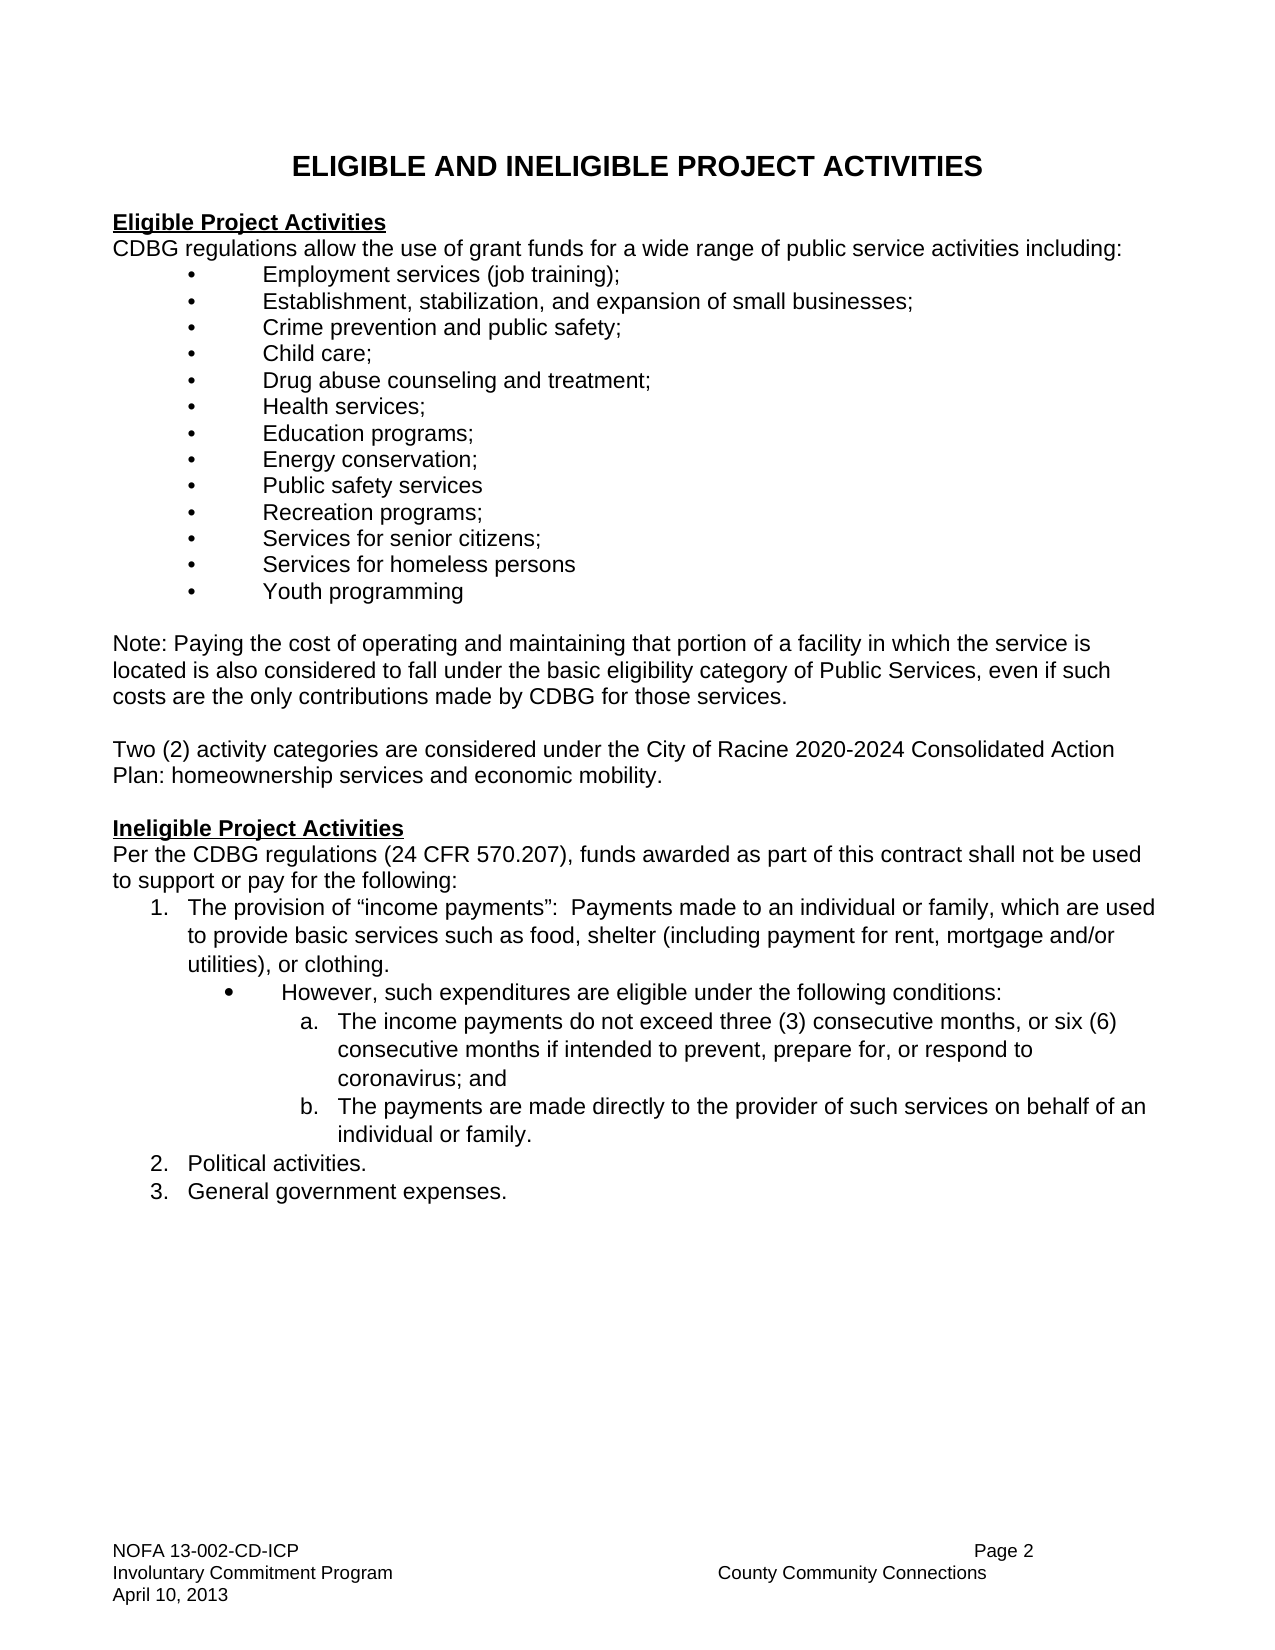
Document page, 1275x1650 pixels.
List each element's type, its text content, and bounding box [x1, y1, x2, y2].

list General government expenses. [150, 1178, 1162, 1204]
text • Establishment, stabilization, and expansion of small businesses; [187, 288, 1162, 314]
text • Youth programming [187, 578, 1162, 604]
text • Drug abuse counseling and treatment; [187, 367, 1162, 393]
text • Employment services (job training); [187, 261, 1162, 288]
text • Recreation programs; [187, 498, 1162, 525]
text Eligible Project Activities [112, 209, 1162, 235]
text Two (2) activity categories are considered under the City of Racine 2020-2024 Consolidated Action Plan: homeownership services and economic mobility. [112, 736, 1162, 788]
text Per the CDBG regulations (24 CFR 570.207), funds awarded as part of this contract shall not be used to support or pay for the following: [112, 841, 1162, 894]
text • Services for homeless persons [187, 551, 1162, 578]
text • Education programs; [187, 419, 1162, 446]
text • Child care; [187, 340, 1162, 367]
text • Health services; [187, 393, 1162, 419]
text Note: Paying the cost of operating and maintaining that portion of a facility in which the service is located is also considered to fall under the basic eligibility category of Public Services, even if such costs are the only contributions made by CDBG for those services. [112, 630, 1162, 709]
list The provision of “income payments”: Payments made to an individual or family, which are used to provide basic services such as food, shelter (including payment for rent, mortgage and/or utilities), or clothing. [150, 894, 1162, 977]
text • Crime prevention and public safety; [187, 314, 1162, 340]
list Political activities. [150, 1150, 1162, 1176]
list The payments are made directly to the provider of such services on behalf of an individual or family. [300, 1093, 1162, 1148]
text CDBG regulations allow the use of grant funds for a wide range of public service activities including: [112, 235, 1162, 261]
text • Public safety services [187, 472, 1162, 498]
list However, such expenditures are eligible under the following conditions: [225, 979, 1162, 1006]
list The income payments do not exceed three (3) consecutive months, or six (6) consecutive months if intended to prevent, prepare for, or respond to coronavirus; and [300, 1008, 1162, 1091]
text • Energy conservation; [187, 446, 1162, 472]
text • Services for senior citizens; [187, 525, 1162, 551]
text Ineligible Project Activities [112, 815, 1162, 841]
text ELIGIBLE AND INELIGIBLE PROJECT ACTIVITIES [112, 149, 1162, 182]
